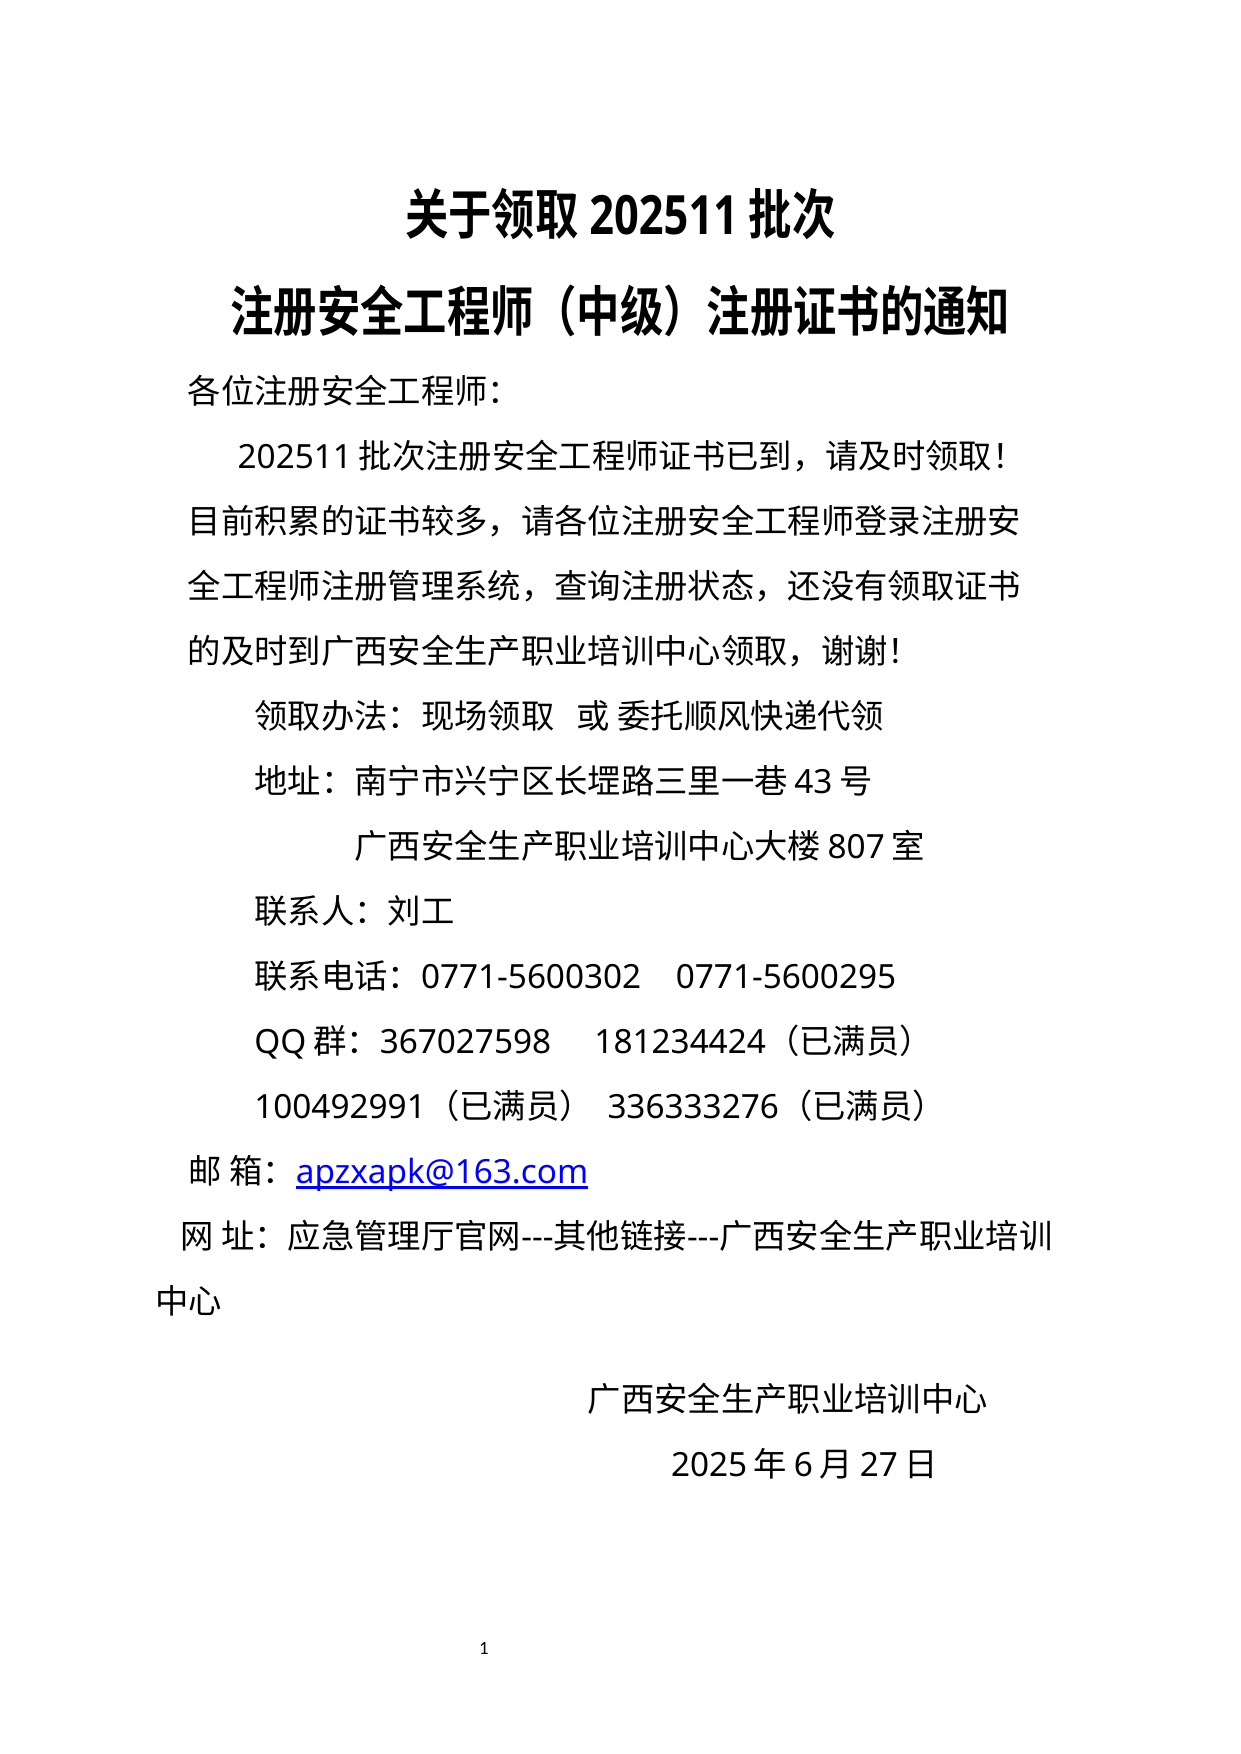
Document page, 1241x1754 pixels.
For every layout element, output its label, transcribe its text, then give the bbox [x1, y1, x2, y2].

text 注册安全工程师（中级）注册证书的通知 [187, 259, 1053, 357]
text QQ群：367027598 181234424（已满员） [187, 1007, 1053, 1072]
text 2025年6月27日 [187, 1429, 1053, 1494]
text 广西安全生产职业培训中心 [187, 1364, 1053, 1429]
text 202511批次注册安全工程师证书已到，请及时领取！目前积累的证书较多，请各位注册安全工程师登录注册安全工程师注册管理系统，查询注册状态，还没有领取证书的及时到广西安全生产职业培训中心领取，谢谢！ [187, 422, 1053, 682]
text 广西安全生产职业培训中心大楼807室 [187, 812, 1053, 877]
text 100492991（已满员） 336333276（已满员） [187, 1072, 1053, 1137]
text 联系人：刘工 [187, 877, 1053, 942]
text 网 址：应急管理厅官网---其他链接---广西安全生产职业培训中心 [155, 1202, 1053, 1332]
text 关于领取202511批次 [187, 162, 1053, 259]
text 联系电话：0771-5600302 0771-5600295 [187, 942, 1053, 1007]
text 各位注册安全工程师： [187, 357, 1053, 422]
text 地址：南宁市兴宁区长堽路三里一巷43号 [187, 747, 1053, 812]
text 领取办法：现场领取 或 委托顺风快递代领 [187, 682, 1053, 747]
text 邮 箱：apzxapk@163.com [155, 1137, 1053, 1202]
